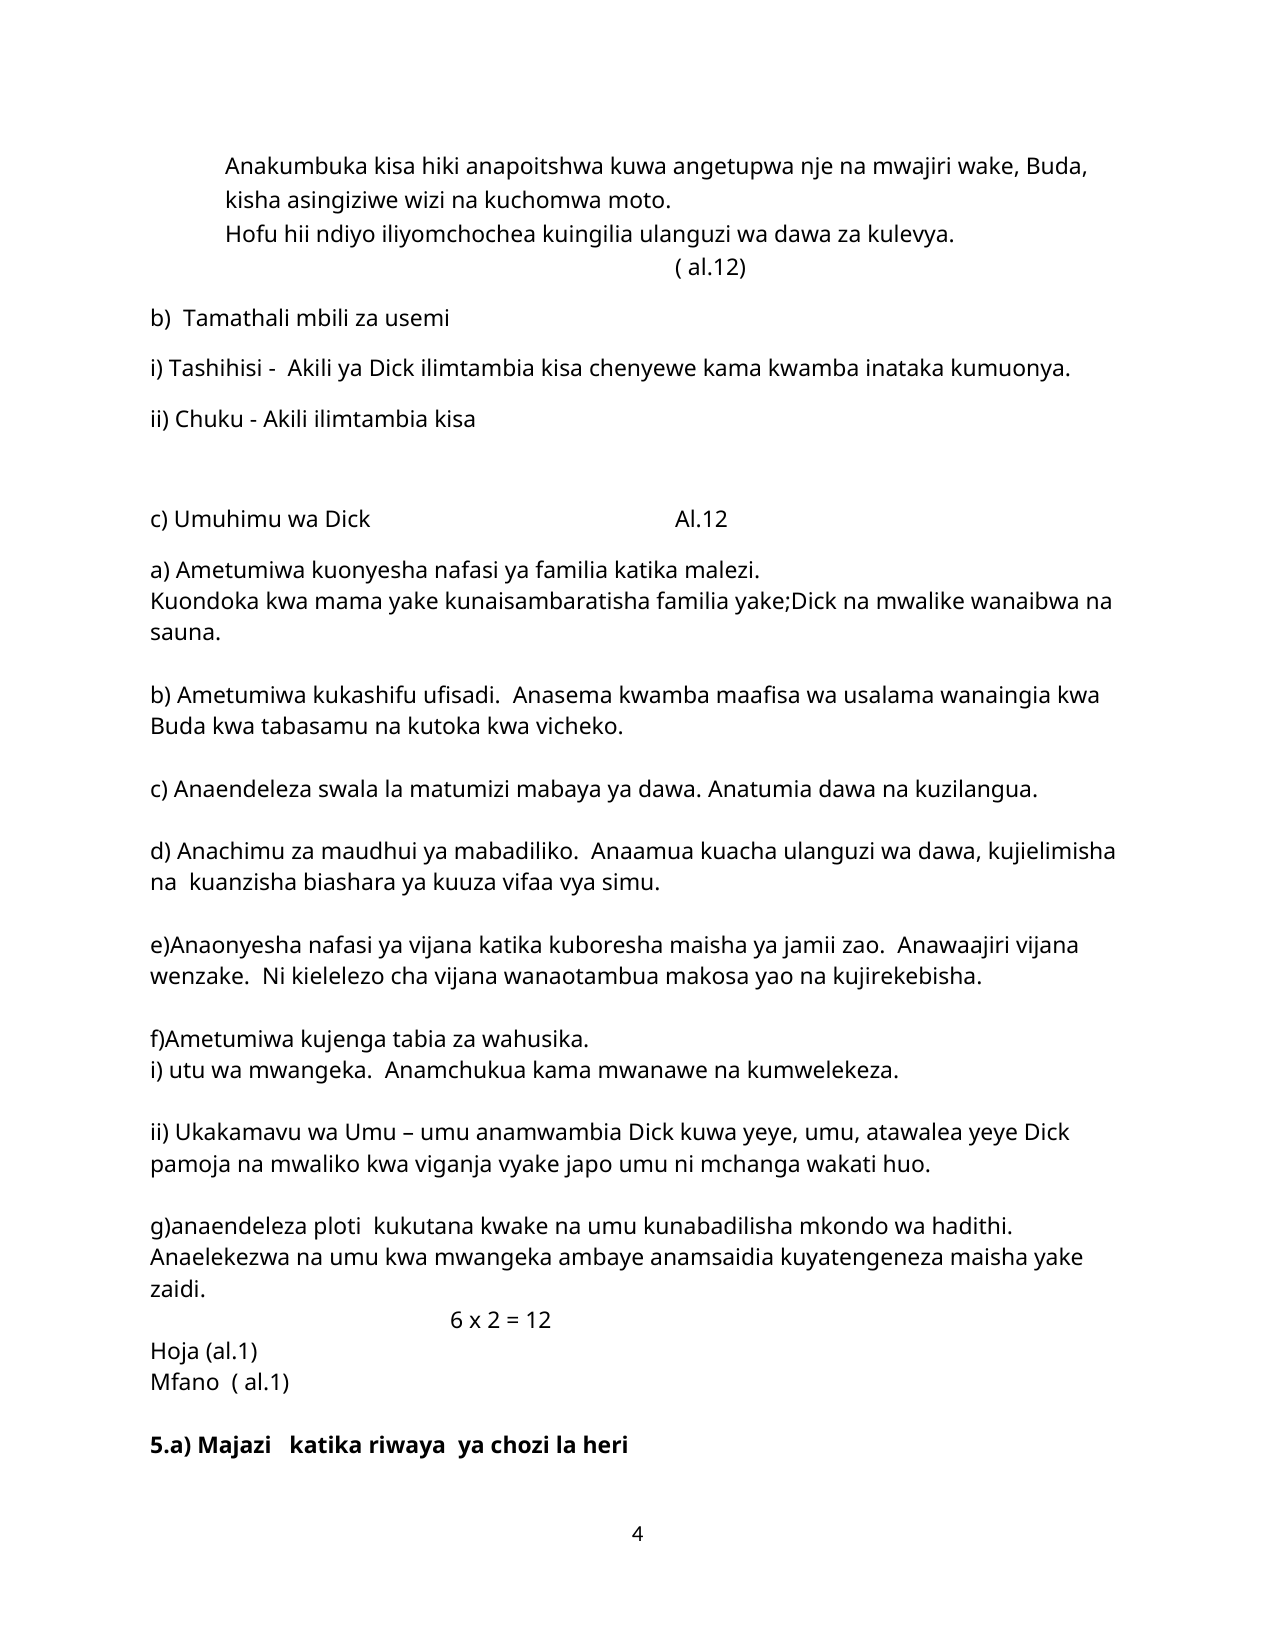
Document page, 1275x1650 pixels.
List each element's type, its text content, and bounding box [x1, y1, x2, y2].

text c) Umuhimu wa Dick Al.12 [150, 503, 1125, 534]
text d) Anachimu za maudhui ya mabadiliko. Anaamua kuacha ulanguzi wa dawa, kujielimisha na kuanzisha biashara ya kuuza vifaa vya simu. [150, 835, 1125, 897]
text Hoja (al.1) [150, 1335, 1125, 1366]
text i) Tashihisi - Akili ya Dick ilimtambia kisa chenyewe kama kwamba inataka kumuonya. [150, 352, 1125, 383]
text b) Tamathali mbili za usemi [150, 302, 1125, 333]
text b) Ametumiwa kukashifu ufisadi. Anasema kwamba maafisa wa usalama wanaingia kwa Buda kwa tabasamu na kutoka kwa vicheko. [150, 679, 1125, 741]
list Anakumbuka kisa hiki anapoitshwa kuwa angetupwa nje na mwajiri wake, Buda, kisha asingiziwe wizi na kuchomwa moto. [225, 150, 1125, 215]
text Mfano ( al.1) [150, 1366, 1125, 1397]
text 5.a) Majazi katika riwaya ya chozi la heri [150, 1429, 1125, 1460]
text a) Ametumiwa kuonyesha nafasi ya familia katika malezi. [150, 554, 1125, 585]
text c) Anaendeleza swala la matumizi mabaya ya dawa. Anatumia dawa na kuzilangua. [150, 772, 1125, 804]
text ii) Ukakamavu wa Umu – umu anamwambia Dick kuwa yeye, umu, atawalea yeye Dick pamoja na mwaliko kwa viganja vyake japo umu ni mchanga wakati huo. [150, 1116, 1125, 1179]
text g)anaendeleza ploti kukutana kwake na umu kunabadilisha mkondo wa hadithi. Anaelekezwa na umu kwa mwangeka ambaye anamsaidia kuyatengeneza maisha yake zaidi. [150, 1210, 1125, 1304]
text Kuondoka kwa mama yake kunaisambaratisha familia yake;Dick na mwalike wanaibwa na sauna. [150, 585, 1125, 647]
text e)Anaonyesha nafasi ya vijana katika kuboresha maisha ya jamii zao. Anawaajiri vijana wenzake. Ni kielelezo cha vijana wanaotambua makosa yao na kujirekebisha. [150, 929, 1125, 991]
text f)Ametumiwa kujenga tabia za wahusika. [150, 1022, 1125, 1054]
list ( al.12) [225, 251, 1125, 282]
list Hofu hii ndiyo iliyomchochea kuingilia ulanguzi wa dawa za kulevya. [225, 217, 1125, 249]
text i) utu wa mwangeka. Anamchukua kama mwanawe na kumwelekeza. [150, 1054, 1125, 1085]
text ii) Chuku - Akili ilimtambia kisa [150, 402, 1125, 434]
text 6 x 2 = 12 [150, 1304, 1125, 1335]
